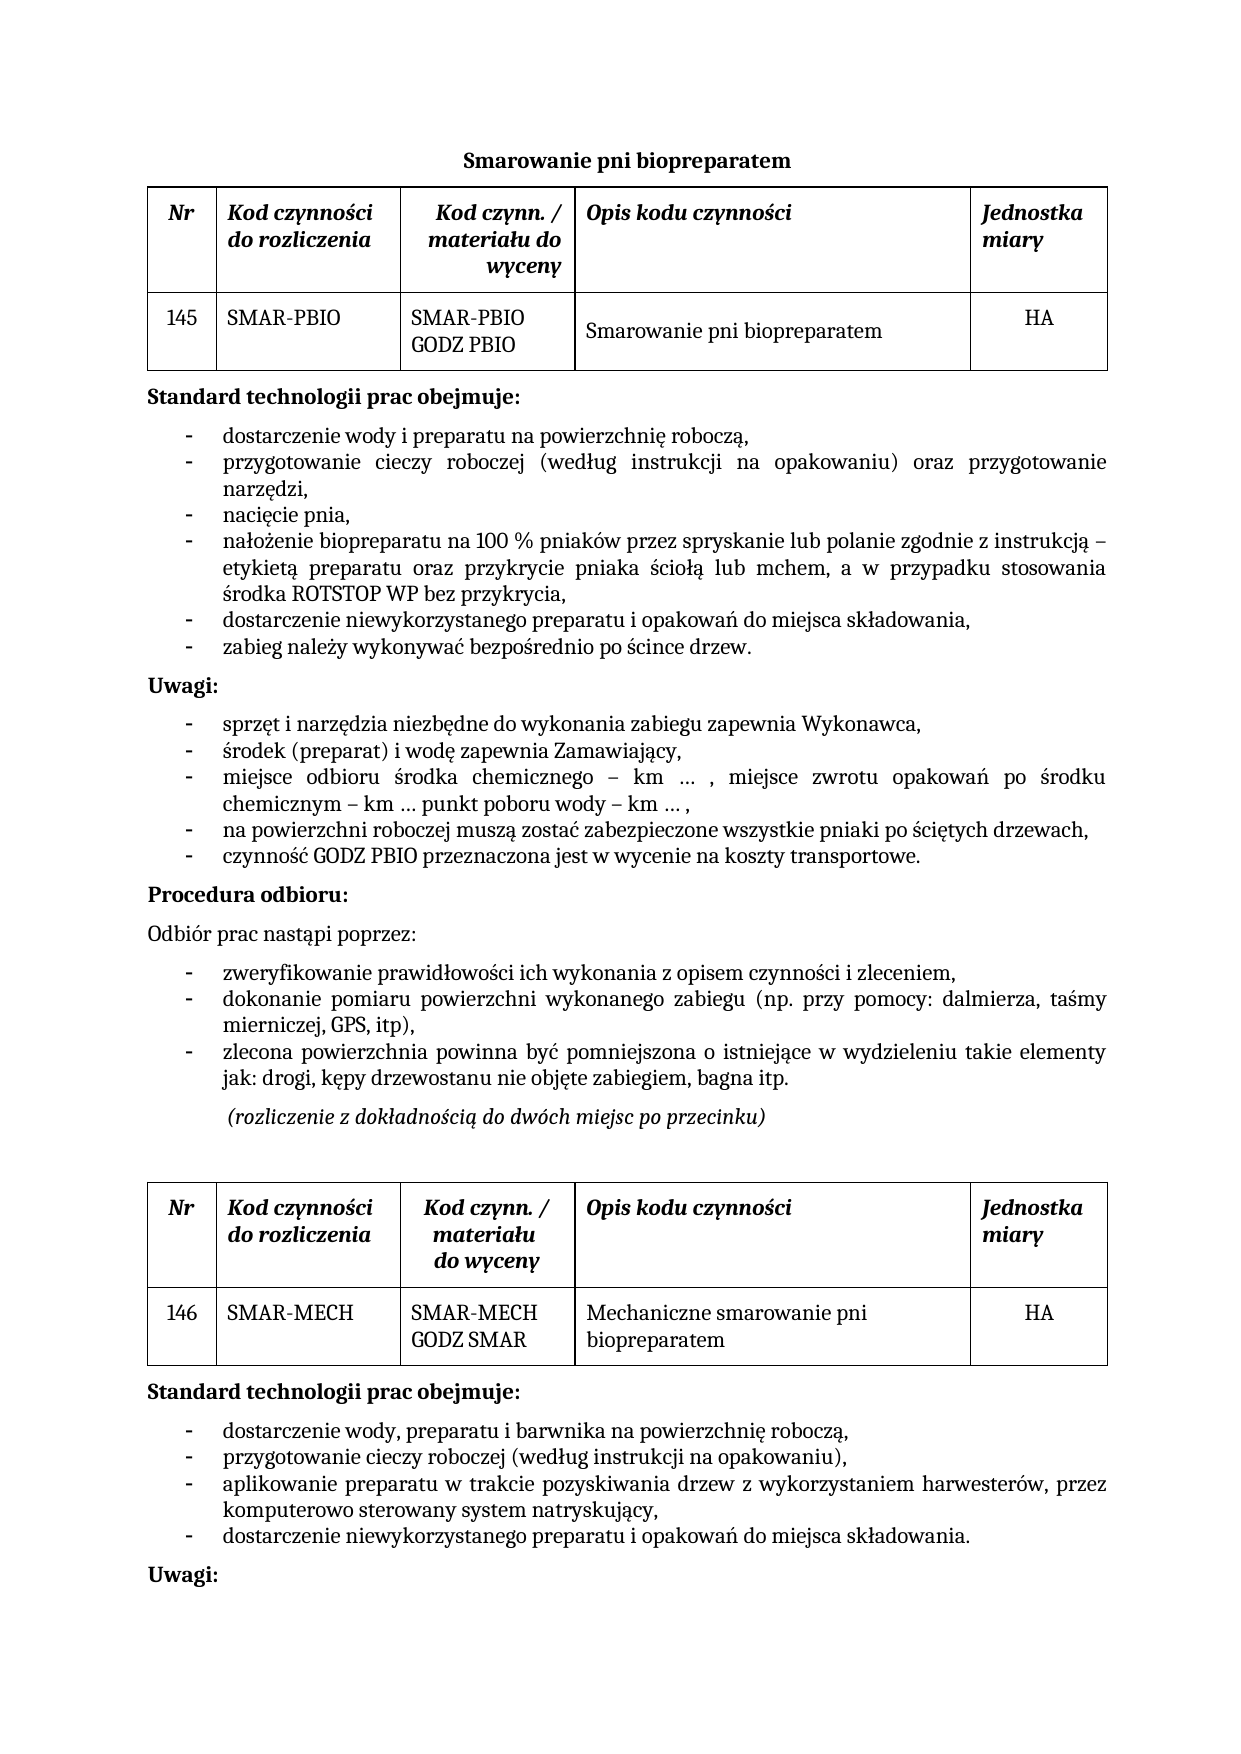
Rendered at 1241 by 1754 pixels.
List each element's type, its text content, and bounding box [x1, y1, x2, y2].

list zabieg należy wykonywać bezpośrednio po ścince drzew. [185, 633, 1107, 660]
list dostarczenie wody i preparatu na powierzchnię roboczą, [185, 423, 1107, 449]
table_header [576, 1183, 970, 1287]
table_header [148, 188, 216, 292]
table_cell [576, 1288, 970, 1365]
text Procedura odbioru: [148, 882, 1107, 908]
text Standard technologii prac obejmuje: [148, 1379, 1107, 1405]
list zlecona powierzchnia powinna być pomniejszona o istniejące w wydzieleniu takie elementy jak: drogi, kępy drzewostanu nie objęte zabiegiem, bagna itp. [185, 1039, 1107, 1091]
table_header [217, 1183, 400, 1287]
list nałożenie biopreparatu na 100 % pniaków przez spryskanie lub polanie zgodnie z instrukcją – etykietą preparatu oraz przykrycie pniaka ściołą lub mchem, a w przypadku stosowania środka ROTSTOP WP bez przykrycia, [185, 528, 1107, 607]
text Standard technologii prac obejmuje: [148, 384, 1107, 410]
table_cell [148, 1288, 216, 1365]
list przygotowanie cieczy roboczej (według instrukcji na opakowaniu) oraz przygotowanie narzędzi, [185, 449, 1107, 502]
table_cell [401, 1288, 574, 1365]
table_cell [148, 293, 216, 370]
list dokonanie pomiaru powierzchni wykonanego zabiegu (np. przy pomocy: dalmierza, taśmy mierniczej, GPS, itp), [185, 986, 1107, 1039]
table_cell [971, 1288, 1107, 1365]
text Odbiór prac nastąpi poprzez: [148, 921, 1107, 947]
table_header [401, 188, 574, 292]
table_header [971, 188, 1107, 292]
list dostarczenie niewykorzystanego preparatu i opakowań do miejsca składowania, [185, 607, 1107, 633]
list środek (preparat) i wodę zapewnia Zamawiający, [185, 738, 1107, 764]
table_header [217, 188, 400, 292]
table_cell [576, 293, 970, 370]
list czynność GODZ PBIO przeznaczona jest w wycenie na koszty transportowe. [185, 843, 1107, 869]
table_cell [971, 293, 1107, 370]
list zweryfikowanie prawidłowości ich wykonania z opisem czynności i zleceniem, [185, 959, 1107, 986]
list sprzęt i narzędzia niezbędne do wykonania zabiegu zapewnia Wykonawca, [185, 711, 1107, 738]
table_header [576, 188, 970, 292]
text Smarowanie pni biopreparatem [148, 148, 1107, 174]
list miejsce odbioru środka chemicznego – km … , miejsce zwrotu opakowań po środku chemicznym – km … punkt poboru wody – km … , [185, 764, 1107, 817]
list aplikowanie preparatu w trakcie pozyskiwania drzew z wykorzystaniem harwesterów, przez komputerowo sterowany system natryskujący, [185, 1471, 1107, 1523]
text Uwagi: [148, 1562, 1107, 1588]
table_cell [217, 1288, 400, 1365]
list przygotowanie cieczy roboczej (według instrukcji na opakowaniu), [185, 1444, 1107, 1471]
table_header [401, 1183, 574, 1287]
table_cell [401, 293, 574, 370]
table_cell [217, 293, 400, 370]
list na powierzchni roboczej muszą zostać zabezpieczone wszystkie pniaki po ściętych drzewach, [185, 817, 1107, 843]
text Uwagi: [148, 672, 1107, 699]
text (rozliczenie z dokładnością do dwóch miejsc po przecinku) [148, 1104, 1107, 1130]
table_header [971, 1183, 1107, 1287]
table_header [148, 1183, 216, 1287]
list nacięcie pnia, [185, 502, 1107, 528]
list dostarczenie niewykorzystanego preparatu i opakowań do miejsca składowania. [185, 1523, 1107, 1549]
list dostarczenie wody, preparatu i barwnika na powierzchnię roboczą, [185, 1418, 1107, 1444]
